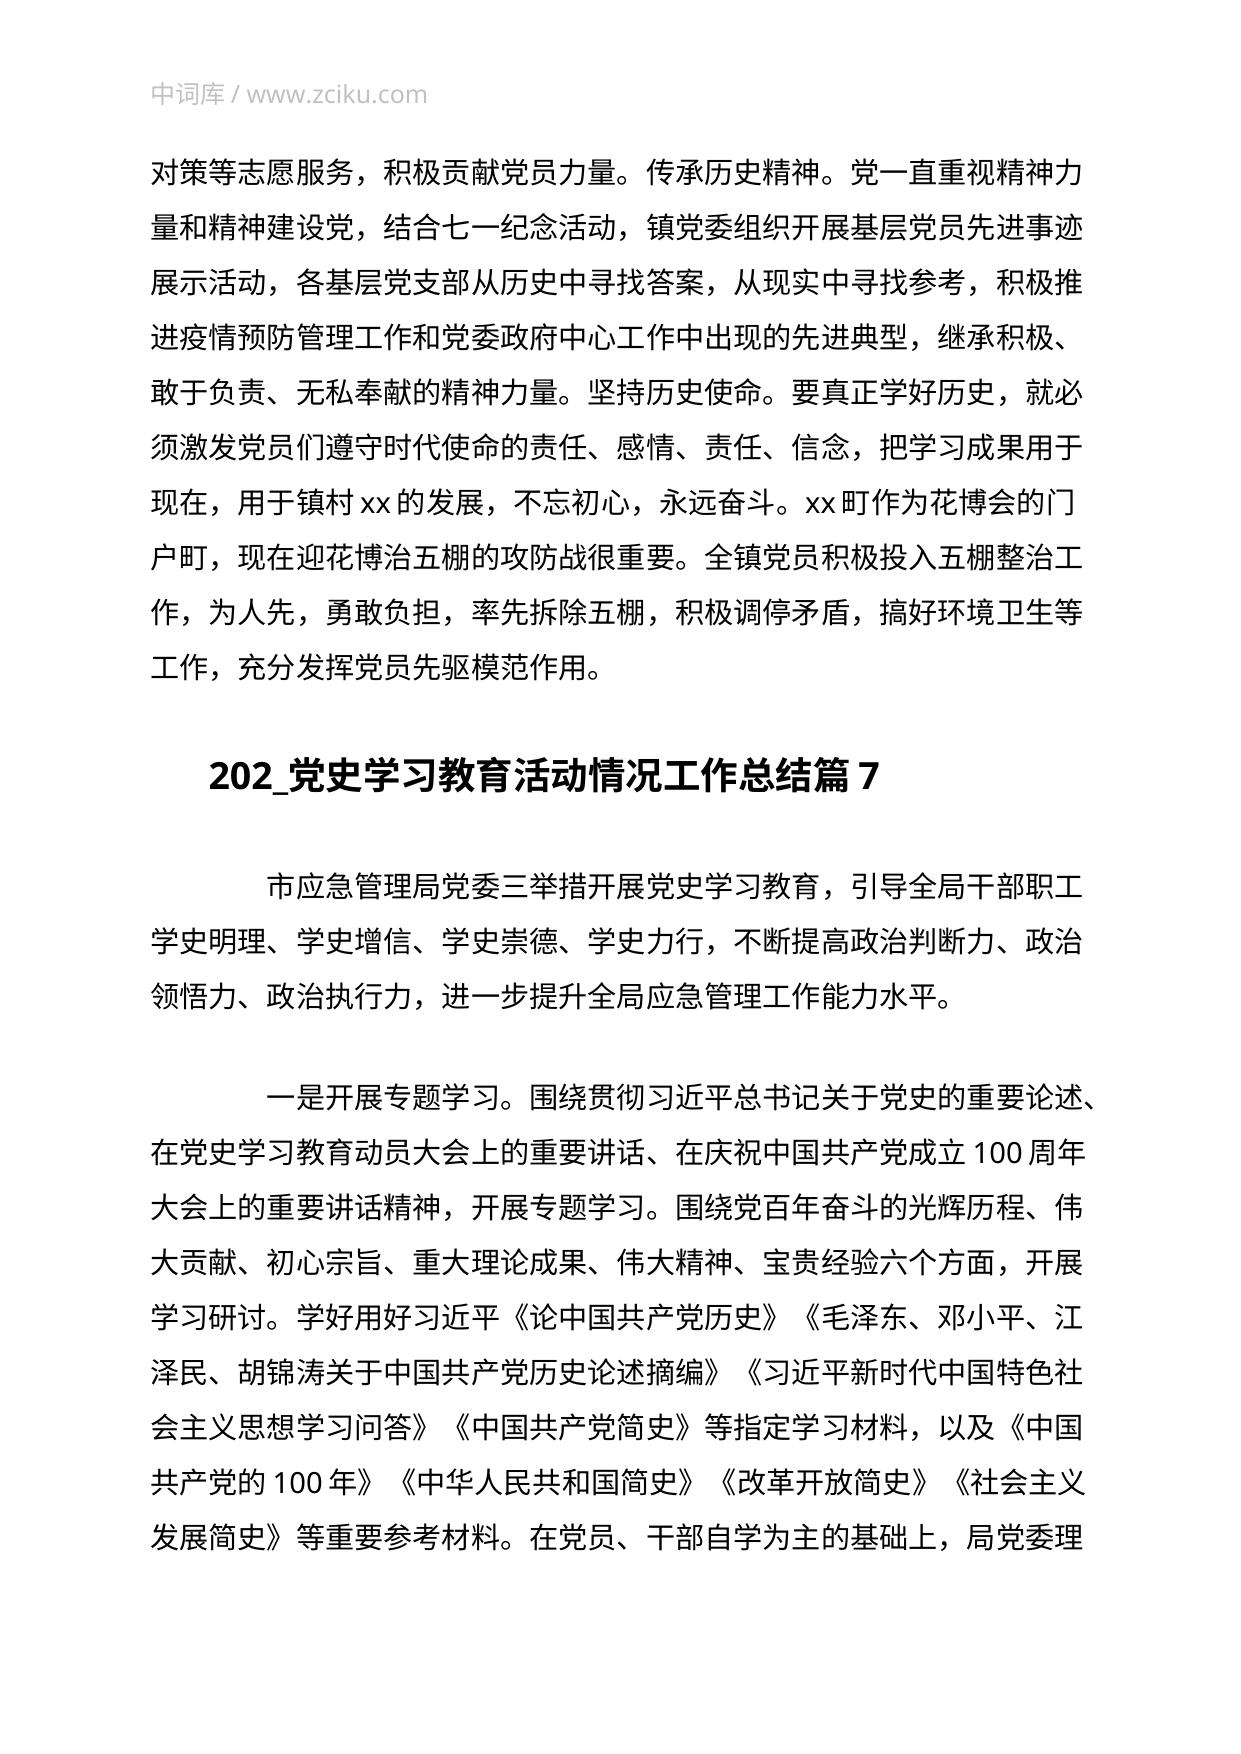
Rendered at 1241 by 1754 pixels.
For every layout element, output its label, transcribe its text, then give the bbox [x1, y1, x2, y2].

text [150, 150, 1090, 686]
text 202_党史学习教育活动情况工作总结篇7 [150, 746, 1090, 800]
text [150, 1075, 1090, 1557]
text 市应急管理局党委三举措开展党史学习教育，引导全局干部职工学史明理、学史增信、学史崇德、学史力行，不断提高政治判断力、政治领悟力、政治执行力，进一步提升全局应急管理工作能力水平。 [150, 863, 1090, 1016]
